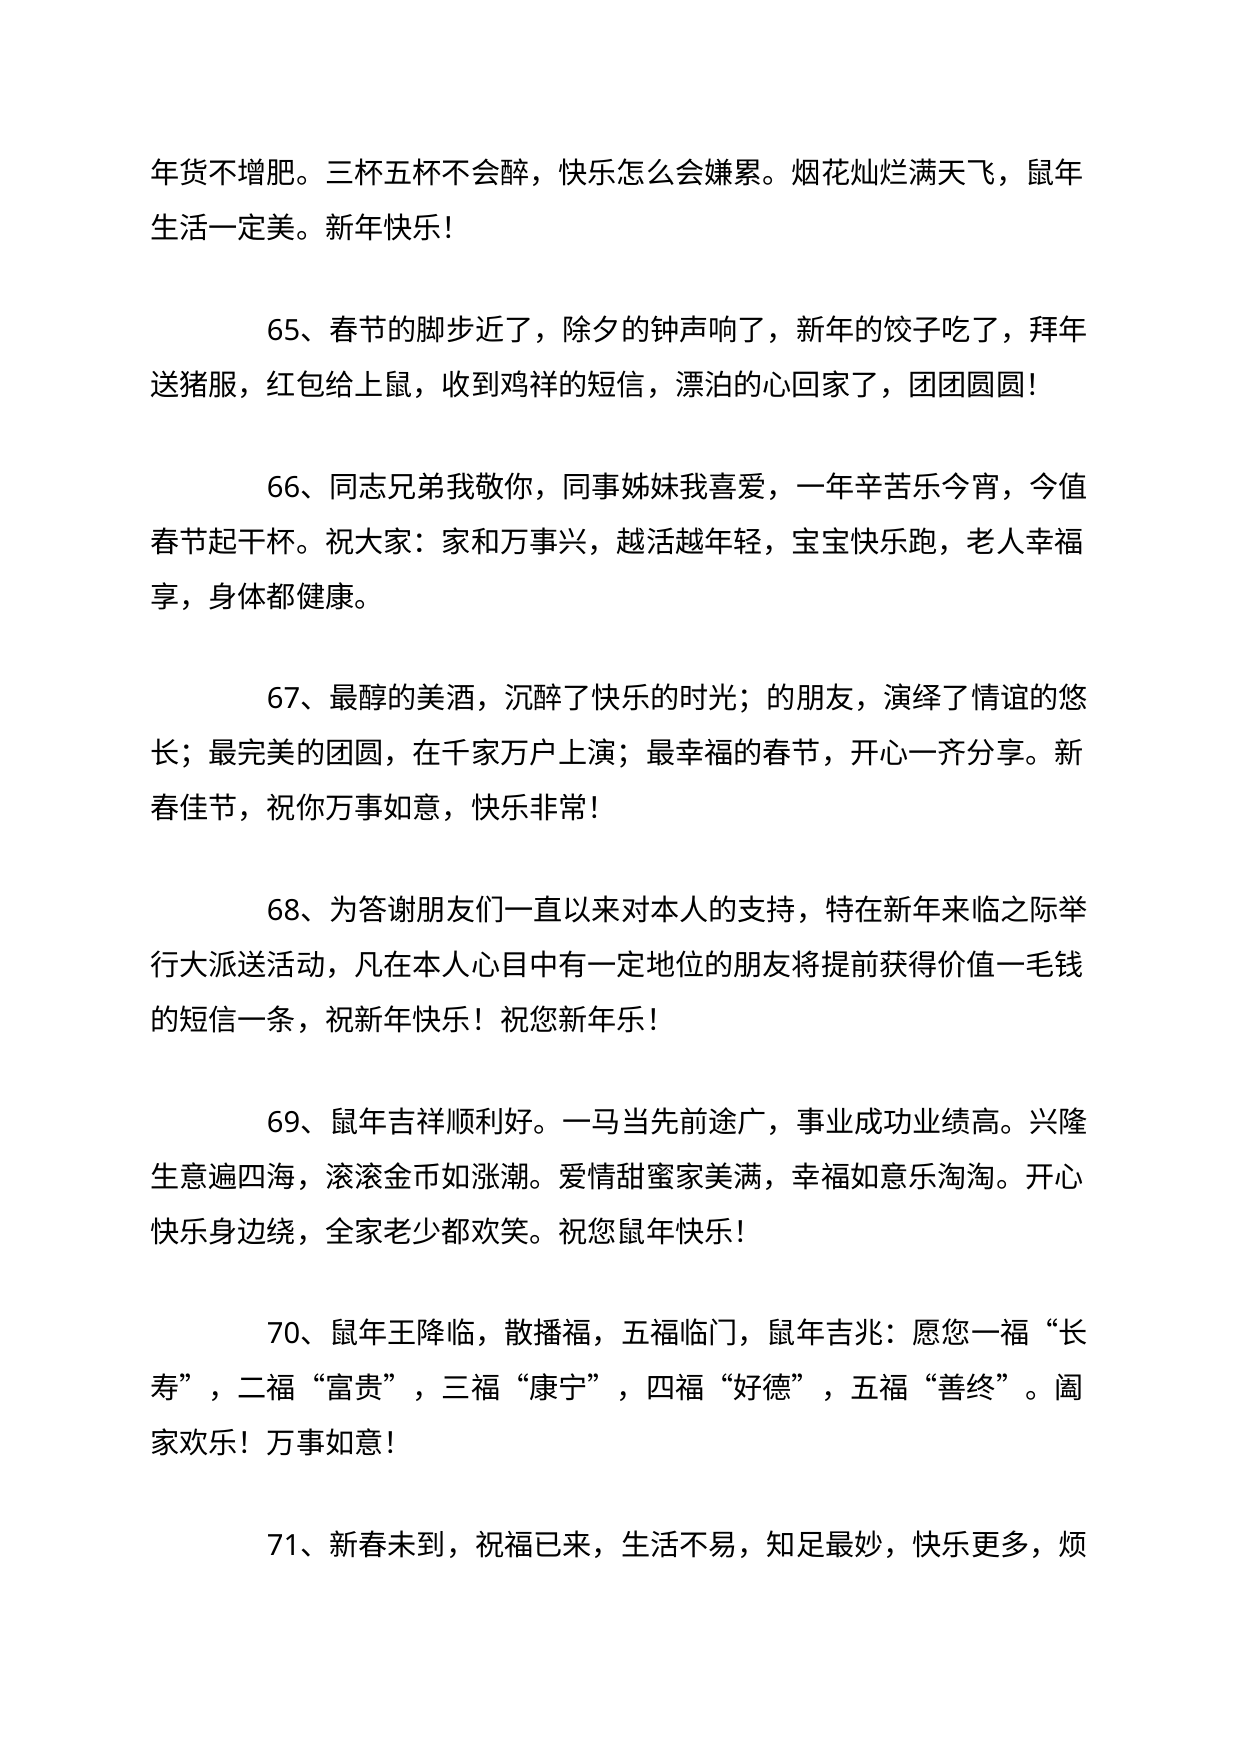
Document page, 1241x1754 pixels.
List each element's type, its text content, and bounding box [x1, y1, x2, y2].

text 65、春节的脚步近了，除夕的钟声响了，新年的饺子吃了，拜年送猪服，红包给上鼠，收到鸡祥的短信，漂泊的心回家了，团团圆圆！ [150, 307, 1090, 404]
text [150, 150, 1090, 247]
text 70、鼠年王降临，散播福，五福临门，鼠年吉兆：愿您一福“长寿”，二福“富贵”，三福“康宁”，四福“好德”，五福“善终”。阖家欢乐！万事如意！ [150, 1310, 1090, 1462]
text 66、同志兄弟我敬你，同事姊妹我喜爱，一年辛苦乐今宵，今值春节起干杯。祝大家：家和万事兴，越活越年轻，宝宝快乐跑，老人幸福享，身体都健康。 [150, 463, 1090, 616]
text 69、鼠年吉祥顺利好。一马当先前途广，事业成功业绩高。兴隆生意遍四海，滚滚金币如涨潮。爱情甜蜜家美满，幸福如意乐淘淘。开心快乐身边绕，全家老少都欢笑。祝您鼠年快乐！ [150, 1098, 1090, 1251]
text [150, 1522, 1090, 1564]
text 67、最醇的美酒，沉醉了快乐的时光；的朋友，演绎了情谊的悠长；最完美的团圆，在千家万户上演；最幸福的春节，开心一齐分享。新春佳节，祝你万事如意，快乐非常！ [150, 675, 1090, 827]
text 68、为答谢朋友们一直以来对本人的支持，特在新年来临之际举行大派送活动，凡在本人心目中有一定地位的朋友将提前获得价值一毛钱的短信一条，祝新年快乐！祝您新年乐！ [150, 887, 1090, 1039]
